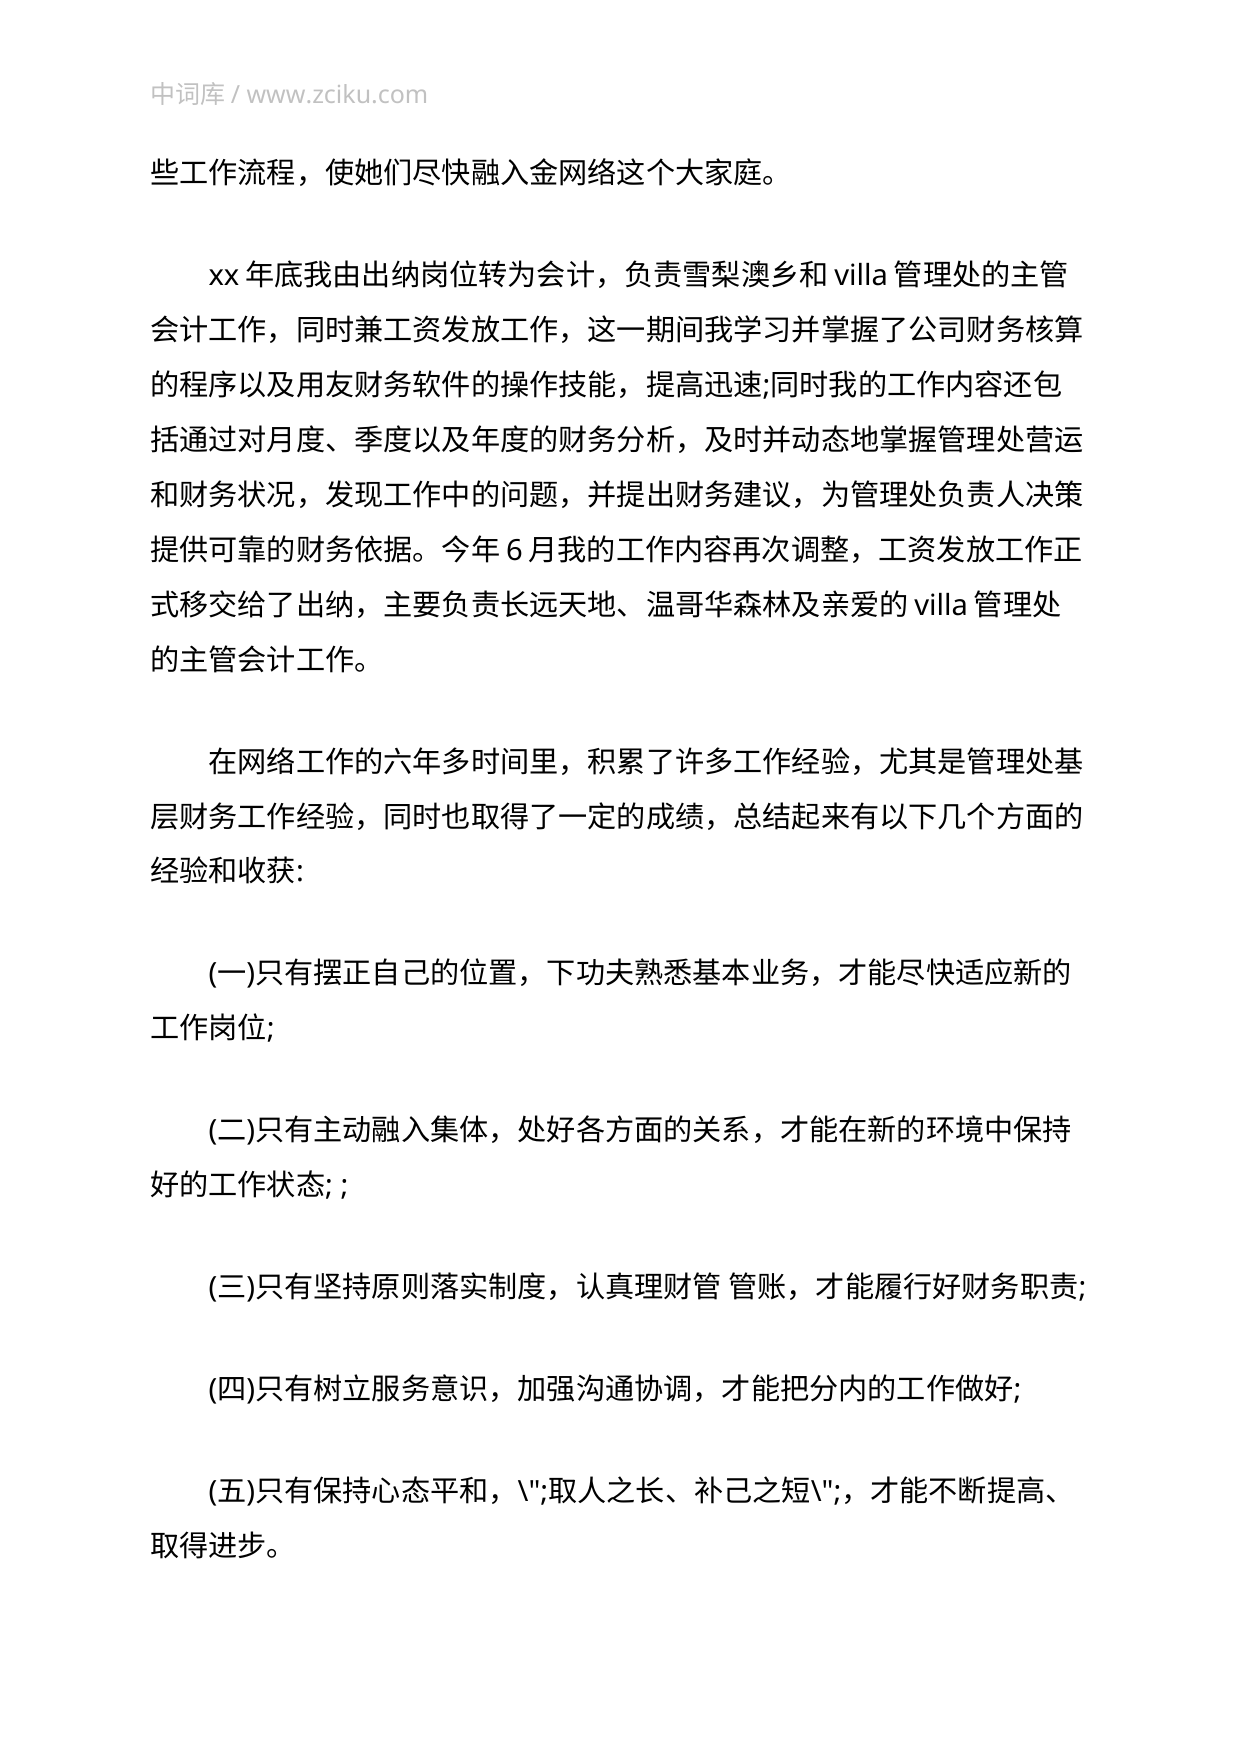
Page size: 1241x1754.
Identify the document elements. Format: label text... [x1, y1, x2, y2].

text (五)只有保持心态平和，\";取人之长、补己之短\";，才能不断提高、取得进步。 [150, 1468, 1090, 1565]
text xx年底我由出纳岗位转为会计，负责雪梨澳乡和villa管理处的主管会计工作，同时兼工资发放工作，这一期间我学习并掌握了公司财务核算的程序以及用友财务软件的操作技能，提高迅速;同时我的工作内容还包括通过对月度、季度以及年度的财务分析，及时并动态地掌握管理处营运和财务状况，发现工作中的问题，并提出财务建议，为管理处负责人决策提供可靠的财务依据。今年6月我的工作内容再次调整，工资发放工作正式移交给了出纳，主要负责长远天地、温哥华森林及亲爱的villa管理处的主管会计工作。 [150, 252, 1090, 679]
text (四)只有树立服务意识，加强沟通协调，才能把分内的工作做好; [150, 1366, 1090, 1408]
text (二)只有主动融入集体，处好各方面的关系，才能在新的环境中保持好的工作状态; ; [150, 1107, 1090, 1204]
text 在网络工作的六年多时间里，积累了许多工作经验，尤其是管理处基层财务工作经验，同时也取得了一定的成绩，总结起来有以下几个方面的经验和收获: [150, 738, 1090, 890]
text (一)只有摆正自己的位置，下功夫熟悉基本业务，才能尽快适应新的工作岗位; [150, 950, 1090, 1047]
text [150, 150, 1090, 192]
text (三)只有坚持原则落实制度，认真理财管 管账，才能履行好财务职责; [150, 1264, 1090, 1306]
